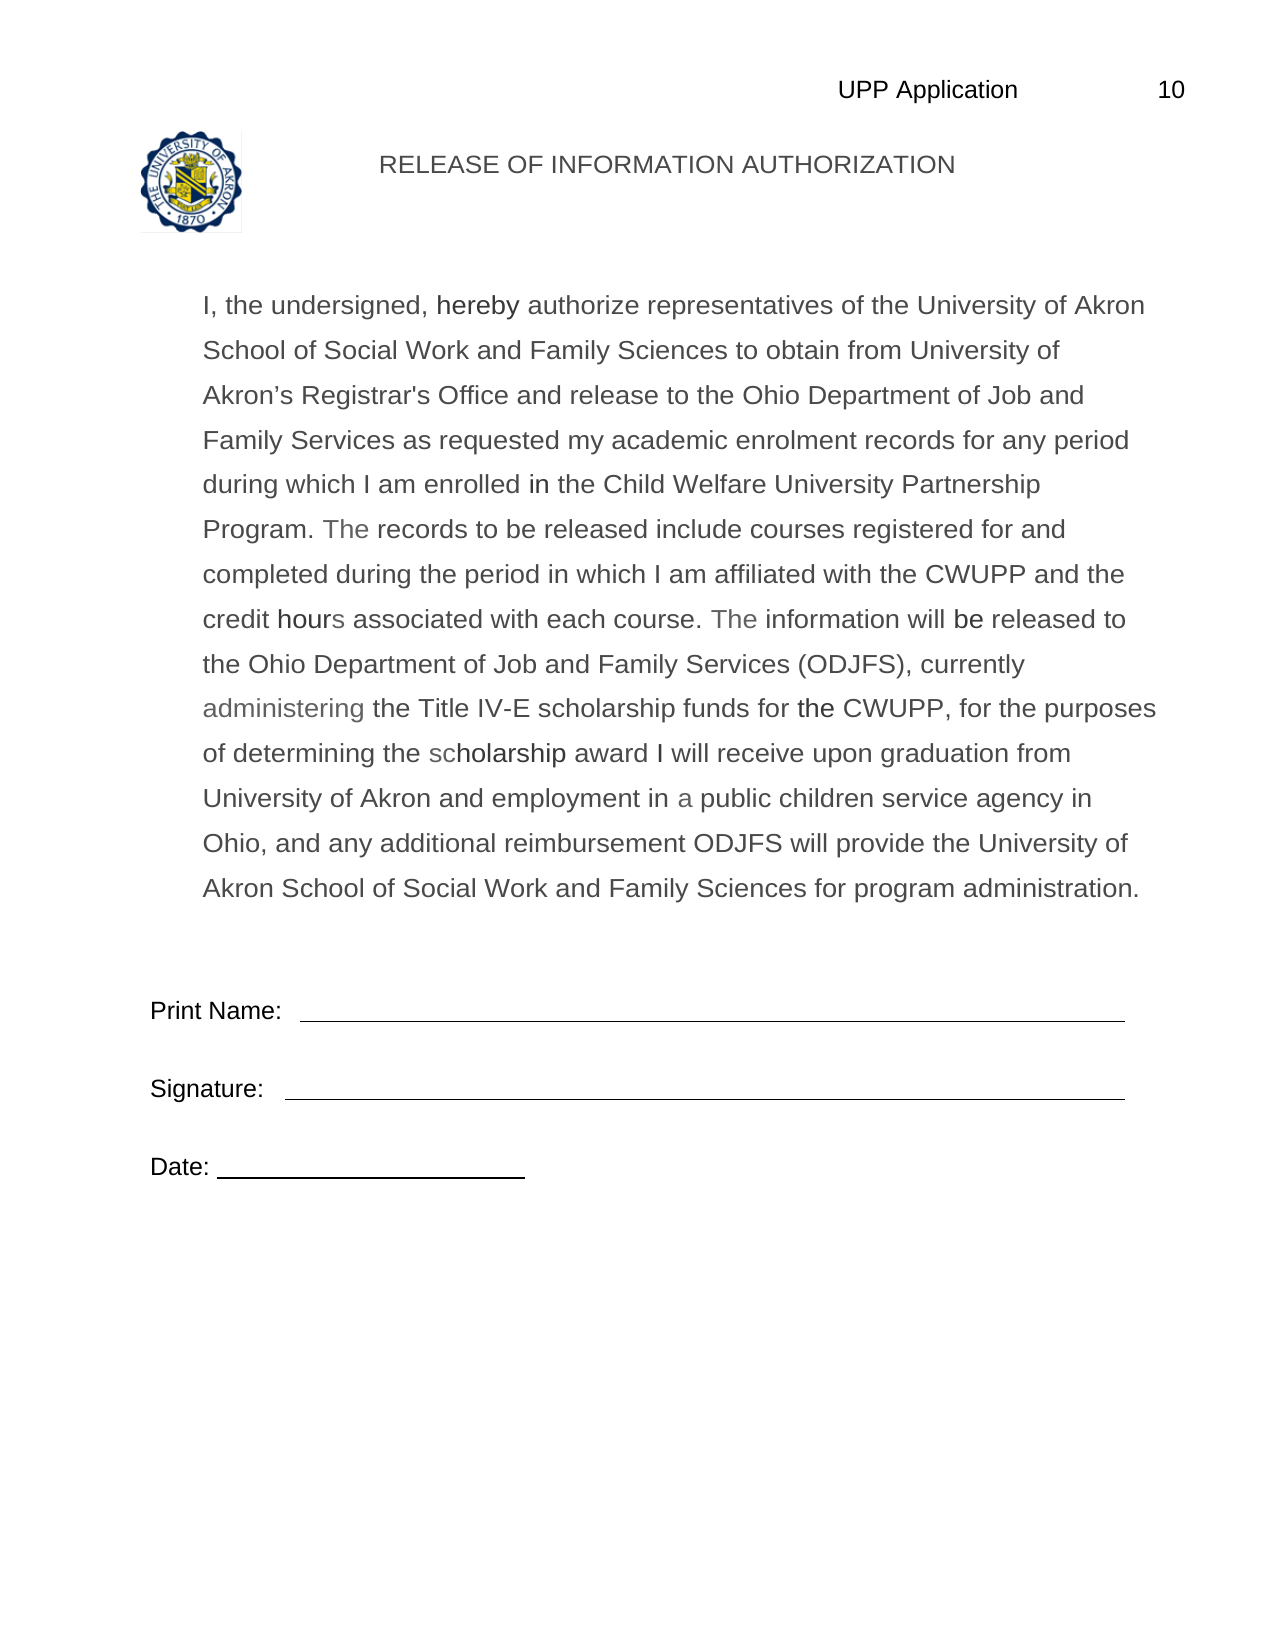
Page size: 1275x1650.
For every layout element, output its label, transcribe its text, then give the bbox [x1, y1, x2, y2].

text Signature: [150, 1074, 1185, 1103]
text RELEASE OF INFORMATION AUTHORIZATION [150, 150, 1185, 179]
text I, the undersigned, hereby authorize representatives of the University of Akron School of Social Work and Family Sciences to obtain from University of Akron’s Registrar's Office and release to the Ohio Department of Job and Family Services as requested my academic enrolment records for any period during which I am enrolled in the Child Welfare University Partnership Program. The records to be released include courses registered for and completed during the period in which I am affiliated with the CWUPP and the credit hours associated with each course. The information will be released to the Ohio Department of Job and Family Services (ODJFS), currently administering the Title IV-E scholarship funds for the CWUPP, for the purposes of determining the scholarship award I will receive upon graduation from University of Akron and employment in a public children service agency in Ohio, and any additional reimbursement ODJFS will provide the University of Akron School of Social Work and Family Sciences for program administration. [202, 290, 1158, 902]
text Date: [150, 1152, 1185, 1181]
text Print Name: [150, 996, 1185, 1024]
picture [140, 131, 243, 234]
